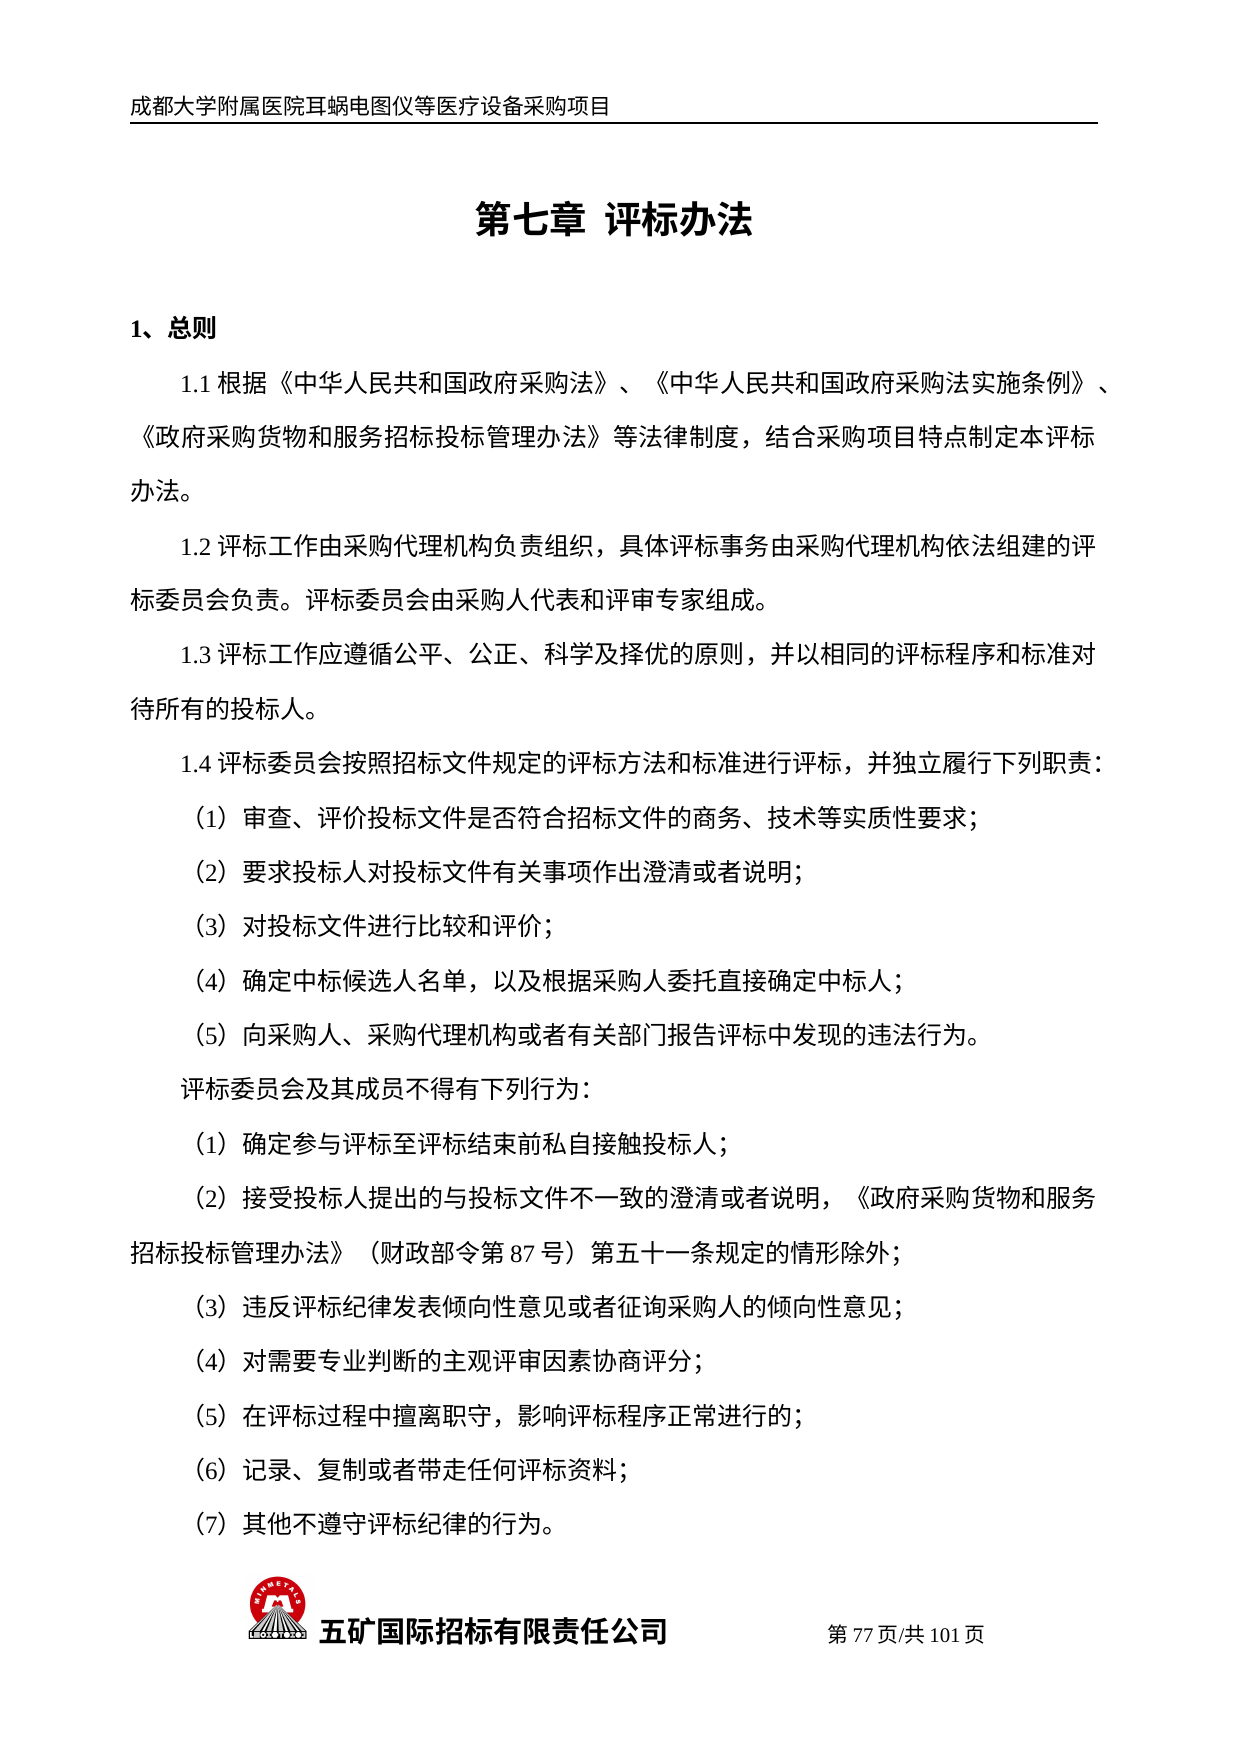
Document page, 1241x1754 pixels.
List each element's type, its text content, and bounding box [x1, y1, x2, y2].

text 1.1 根据《中华人民共和国政府采购法》、《中华人民共和国政府采购法实施条例》、《政府采购货物和服务招标投标管理办法》等法律制度，结合采购项目特点制定本评标办法。 [130, 363, 1098, 508]
text （2）接受投标人提出的与投标文件不一致的澄清或者说明，《政府采购货物和服务招标投标管理办法》（财政部令第87号）第五十一条规定的情形除外； [130, 1179, 1098, 1269]
text （1）审查、评价投标文件是否符合招标文件的商务、技术等实质性要求； [130, 798, 1098, 834]
text 1.2 评标工作由采购代理机构负责组织，具体评标事务由采购代理机构依法组建的评标委员会负责。评标委员会由采购人代表和评审专家组成。 [130, 526, 1098, 617]
text 1、总则 [130, 309, 1098, 345]
text （6）记录、复制或者带走任何评标资料； [130, 1451, 1098, 1487]
text （7）其他不遵守评标纪律的行为。 [130, 1505, 1098, 1541]
text （4）对需要专业判断的主观评审因素协商评分； [130, 1342, 1098, 1378]
text （3）违反评标纪律发表倾向性意见或者征询采购人的倾向性意见； [130, 1287, 1098, 1324]
text （2）要求投标人对投标文件有关事项作出澄清或者说明； [130, 852, 1098, 889]
text （5）在评标过程中擅离职守，影响评标程序正常进行的； [130, 1396, 1098, 1432]
text （4）确定中标候选人名单，以及根据采购人委托直接确定中标人； [130, 961, 1098, 997]
text （5）向采购人、采购代理机构或者有关部门报告评标中发现的违法行为。 [130, 1016, 1098, 1052]
text 第七章 评标办法 [130, 189, 1098, 244]
text 1.3 评标工作应遵循公平、公正、科学及择优的原则，并以相同的评标程序和标准对待所有的投标人。 [130, 635, 1098, 726]
text 1.4 评标委员会按照招标文件规定的评标方法和标准进行评标，并独立履行下列职责： [130, 744, 1098, 780]
text 评标委员会及其成员不得有下列行为： [130, 1070, 1098, 1106]
picture [244, 1574, 317, 1641]
text （1）确定参与评标至评标结束前私自接触投标人； [130, 1124, 1098, 1161]
text （3）对投标文件进行比较和评价； [130, 907, 1098, 943]
